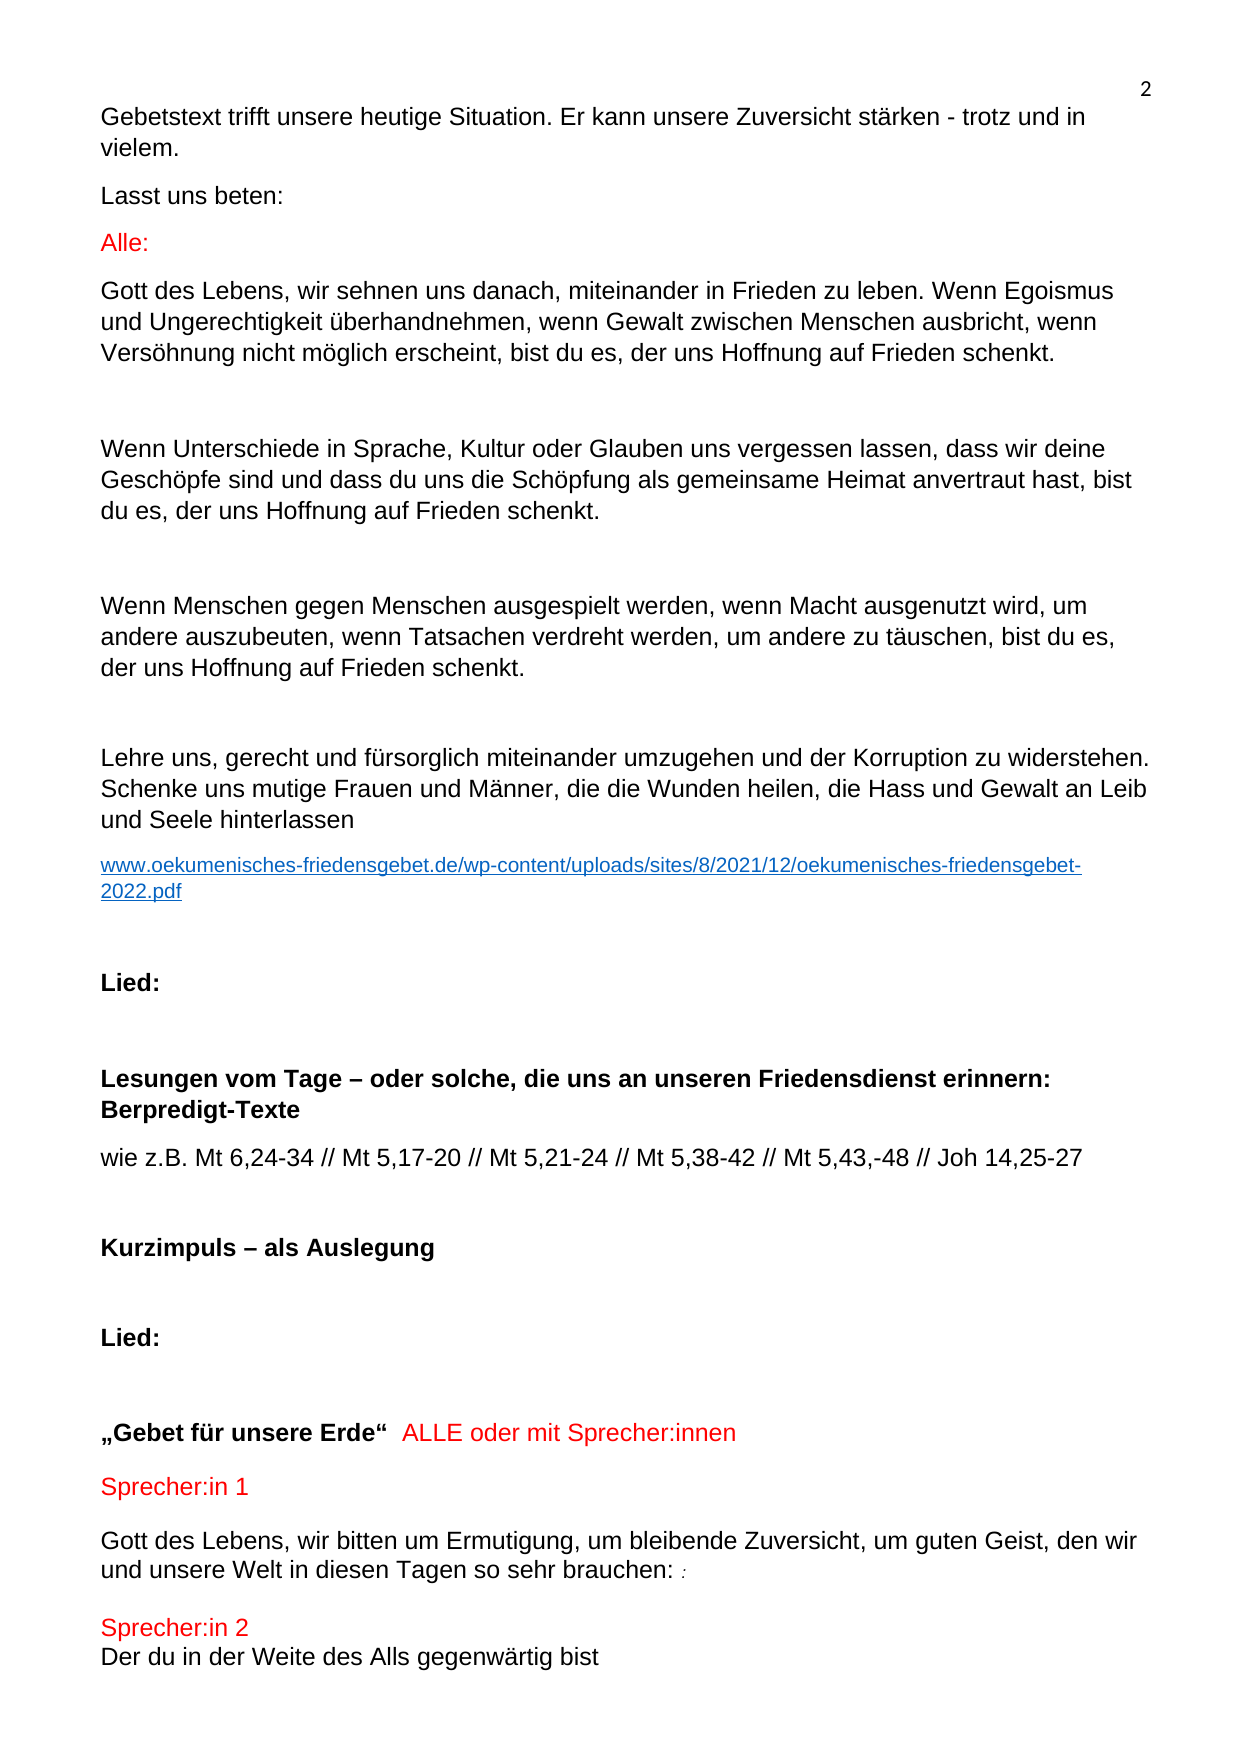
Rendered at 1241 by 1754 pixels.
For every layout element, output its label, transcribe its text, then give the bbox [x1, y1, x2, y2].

text Lehre uns, gerecht und fürsorglich miteinander umzugehen und der Korruption zu widerstehen. Schenke uns mutige Frauen und Männer, die die Wunden heilen, die Hass und Gewalt an Leib und Seele hinterlassen [100, 743, 1152, 834]
text Lied: [100, 1323, 1152, 1352]
text Gott des Lebens, wir sehnen uns danach, miteinander in Frieden zu leben. Wenn Egoismus und Ungerechtigkeit überhandnehmen, wenn Gewalt zwischen Menschen ausbricht, wenn Versöhnung nicht möglich erscheint, bist du es, der uns Hoffnung auf Frieden schenkt. [100, 276, 1152, 367]
text wie z.B. Mt 6,24-34 // Mt 5,17-20 // Mt 5,21-24 // Mt 5,38-42 // Mt 5,43,-48 // Joh 14,25-27 [100, 1142, 1152, 1171]
text Lied: [100, 968, 1152, 997]
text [100, 1613, 1152, 1670]
text „Gebet für unsere Erde“ ALLE oder mit Sprecher:innen [100, 1418, 1152, 1447]
text Wenn Menschen gegen Menschen ausgespielt werden, wenn Macht ausgenutzt wird, um andere auszubeuten, wenn Tatsachen verdreht werden, um andere zu täuschen, bist du es, der uns Hoffnung auf Frieden schenkt. [100, 591, 1152, 682]
text www.oekumenisches-friedensgebet.de/wp-content/uploads/sites/8/2021/12/oekumenisches-friedensgebet-2022.pdf [100, 853, 1152, 903]
text Lesungen vom Tage – oder solche, die uns an unseren Friedensdienst erinnern: Berpredigt-Texte [100, 1064, 1152, 1123]
text Alle: [100, 228, 1152, 257]
text Wenn Unterschiede in Sprache, Kultur oder Glauben uns vergessen lassen, dass wir deine Geschöpfe sind und dass du uns die Schöpfung als gemeinsame Heimat anvertraut hast, bist du es, der uns Hoffnung auf Frieden schenkt. [100, 433, 1152, 524]
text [100, 102, 1152, 162]
text Lasst uns beten: [100, 181, 1152, 209]
text Sprecher:in 1 [100, 1472, 1152, 1501]
text Gott des Lebens, wir bitten um Ermutigung, um bleibende Zuversicht, um guten Geist, den wir und unsere Welt in diesen Tagen so sehr brauchen: : [100, 1526, 1152, 1583]
text Kurzimpuls – als Auslegung [100, 1233, 1152, 1261]
